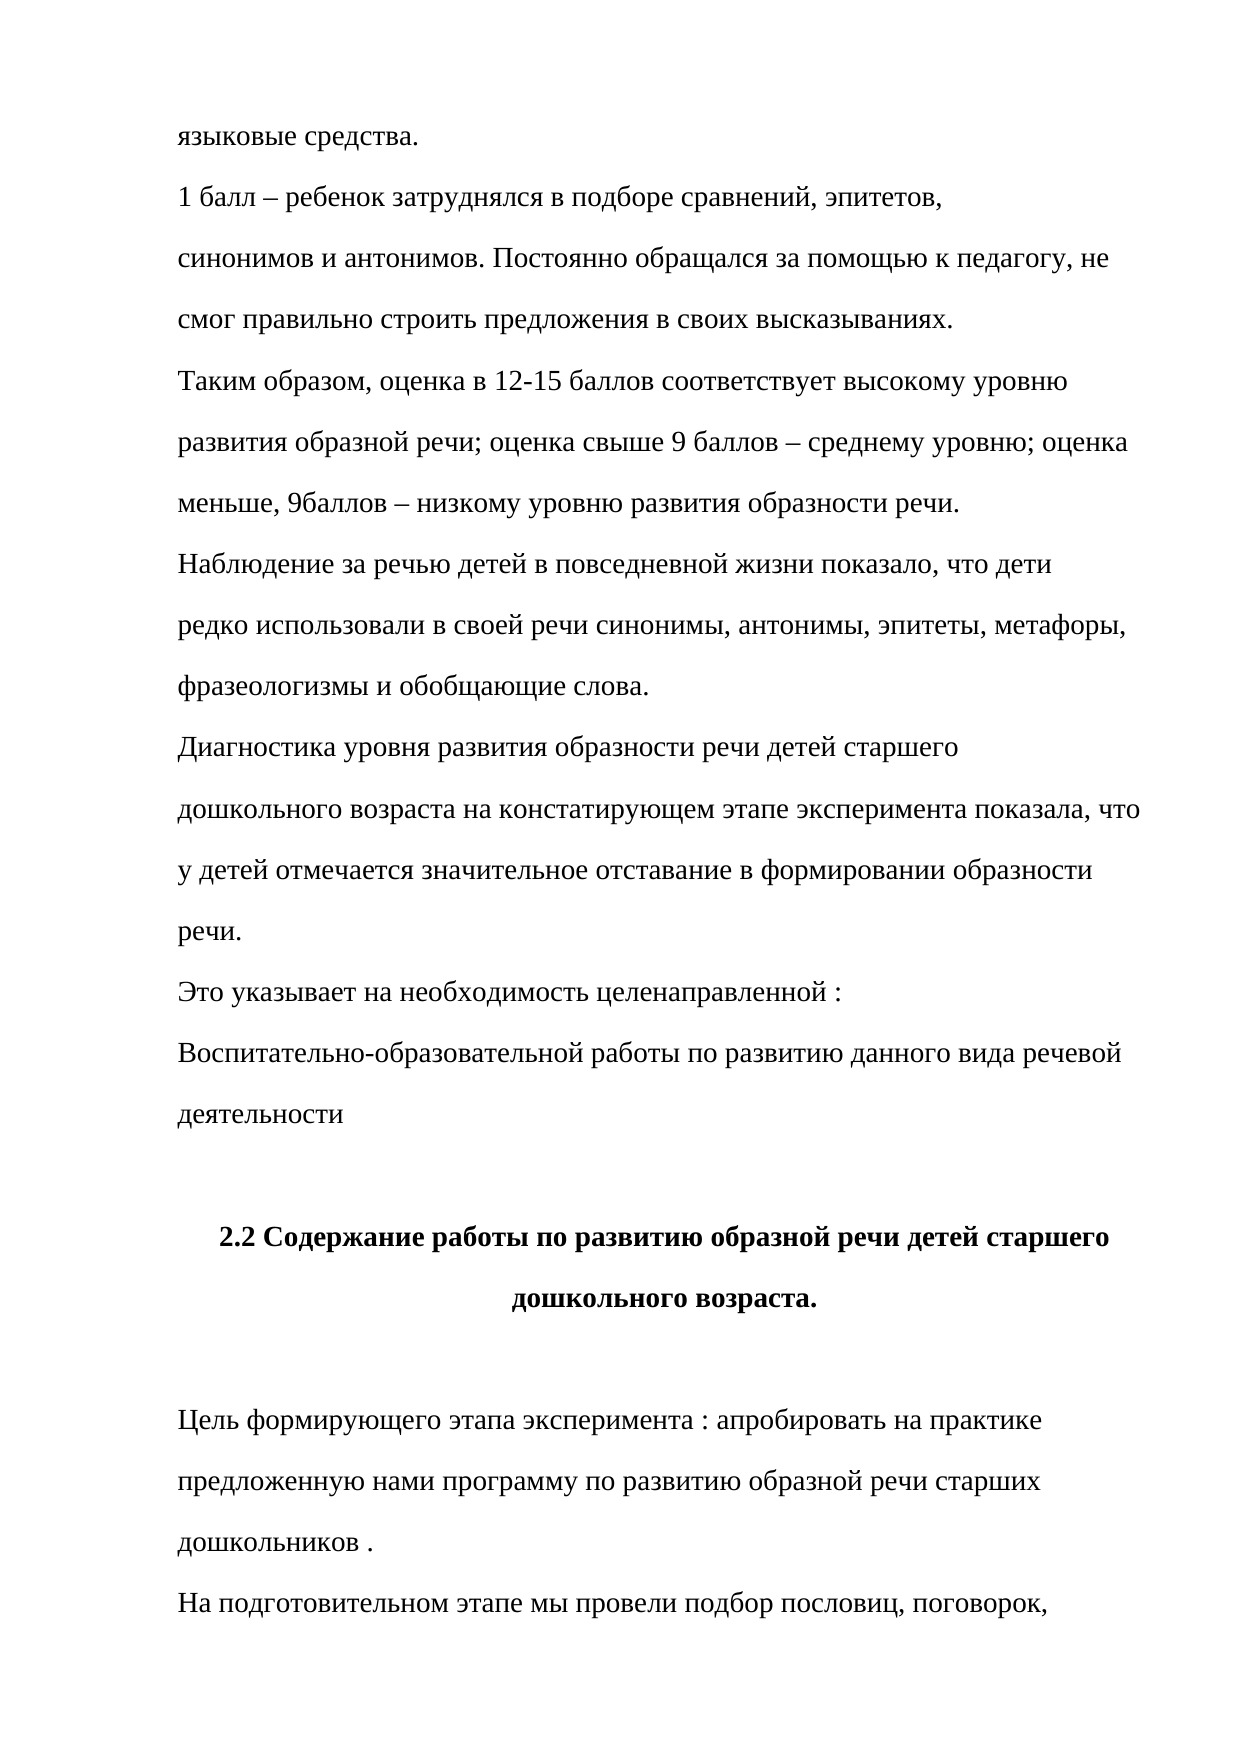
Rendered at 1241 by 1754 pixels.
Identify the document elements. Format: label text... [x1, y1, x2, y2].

text меньше, 9баллов – низкому уровню развития образности речи. [177, 485, 1152, 518]
text деятельности [177, 1096, 1152, 1130]
text речи. [177, 913, 1152, 947]
text На подготовительном этапе мы провели подбор пословиц, поговорок, [177, 1586, 1152, 1619]
text Наблюдение за речью детей в повседневной жизни показало, что дети [177, 546, 1152, 580]
text языковые средства. [177, 118, 1152, 152]
text Таким образом, оценка в 12-15 баллов соответствует высокому уровню [177, 363, 1152, 396]
text редко использовали в своей речи синонимы, антонимы, эпитеты, метафоры, [177, 607, 1152, 641]
text Воспитательно-образовательной работы по развитию данного вида речевой [177, 1035, 1152, 1069]
text синонимов и антонимов. Постоянно обращался за помощью к педагогу, не [177, 240, 1152, 274]
text дошкольного возраста. [177, 1280, 1152, 1313]
text у детей отмечается значительное отставание в формировании образности [177, 852, 1152, 885]
text фразеологизмы и обобщающие слова. [177, 668, 1152, 702]
text Это указывает на необходимость целенаправленной : [177, 974, 1152, 1008]
text 2.2 Содержание работы по развитию образной речи детей старшего [177, 1219, 1152, 1252]
text развития образной речи; оценка свыше 9 баллов – среднему уровню; оценка [177, 424, 1152, 457]
text Диагностика уровня развития образности речи детей старшего [177, 729, 1152, 763]
text Цель формирующего этапа эксперимента : апробировать на практике [177, 1402, 1152, 1436]
text 1 балл – ребенок затруднялся в подборе сравнений, эпитетов, [177, 179, 1152, 213]
text предложенную нами программу по развитию образной речи старших [177, 1463, 1152, 1497]
text смог правильно строить предложения в своих высказываниях. [177, 302, 1152, 335]
text дошкольников . [177, 1524, 1152, 1558]
text дошкольного возраста на констатирующем этапе эксперимента показала, что [177, 791, 1152, 824]
